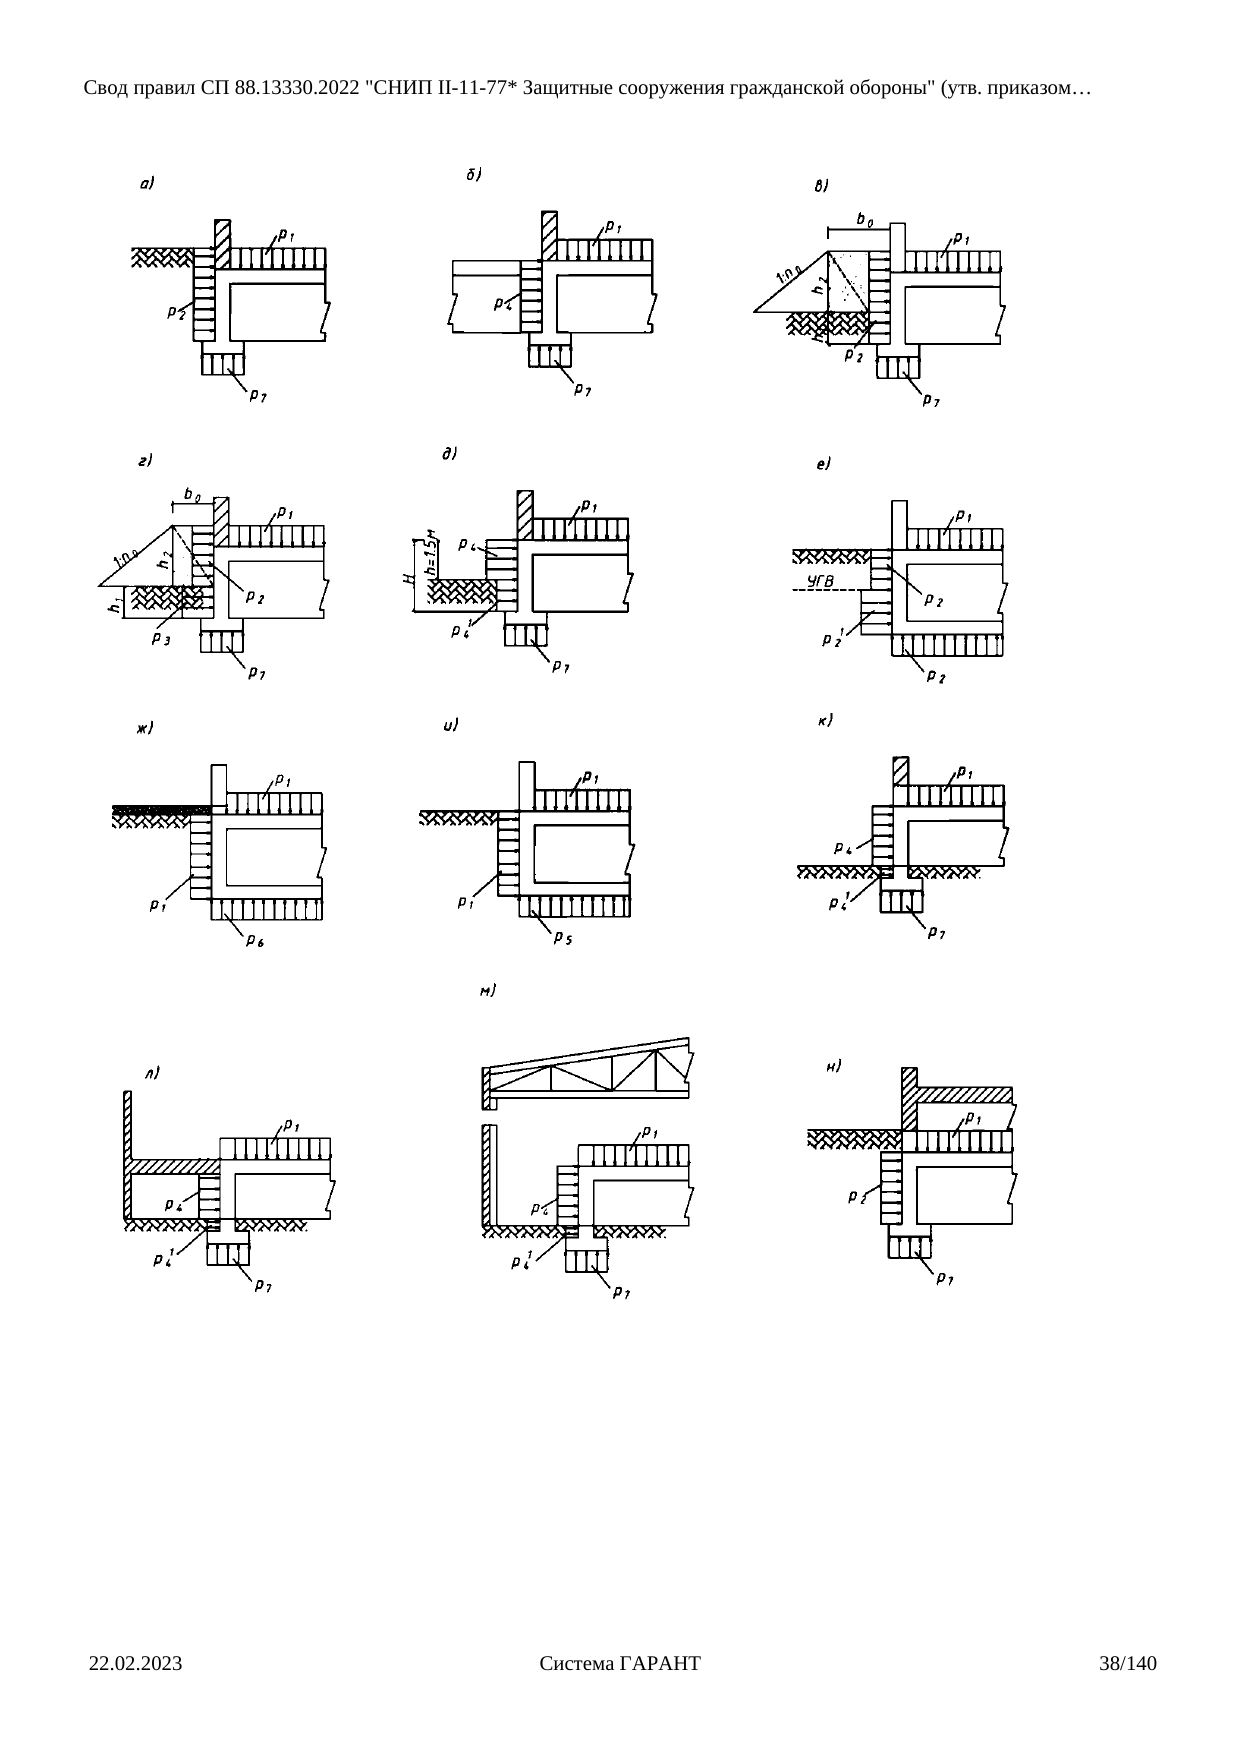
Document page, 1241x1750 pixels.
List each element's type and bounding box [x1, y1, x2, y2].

picture [83, 150, 1035, 1313]
